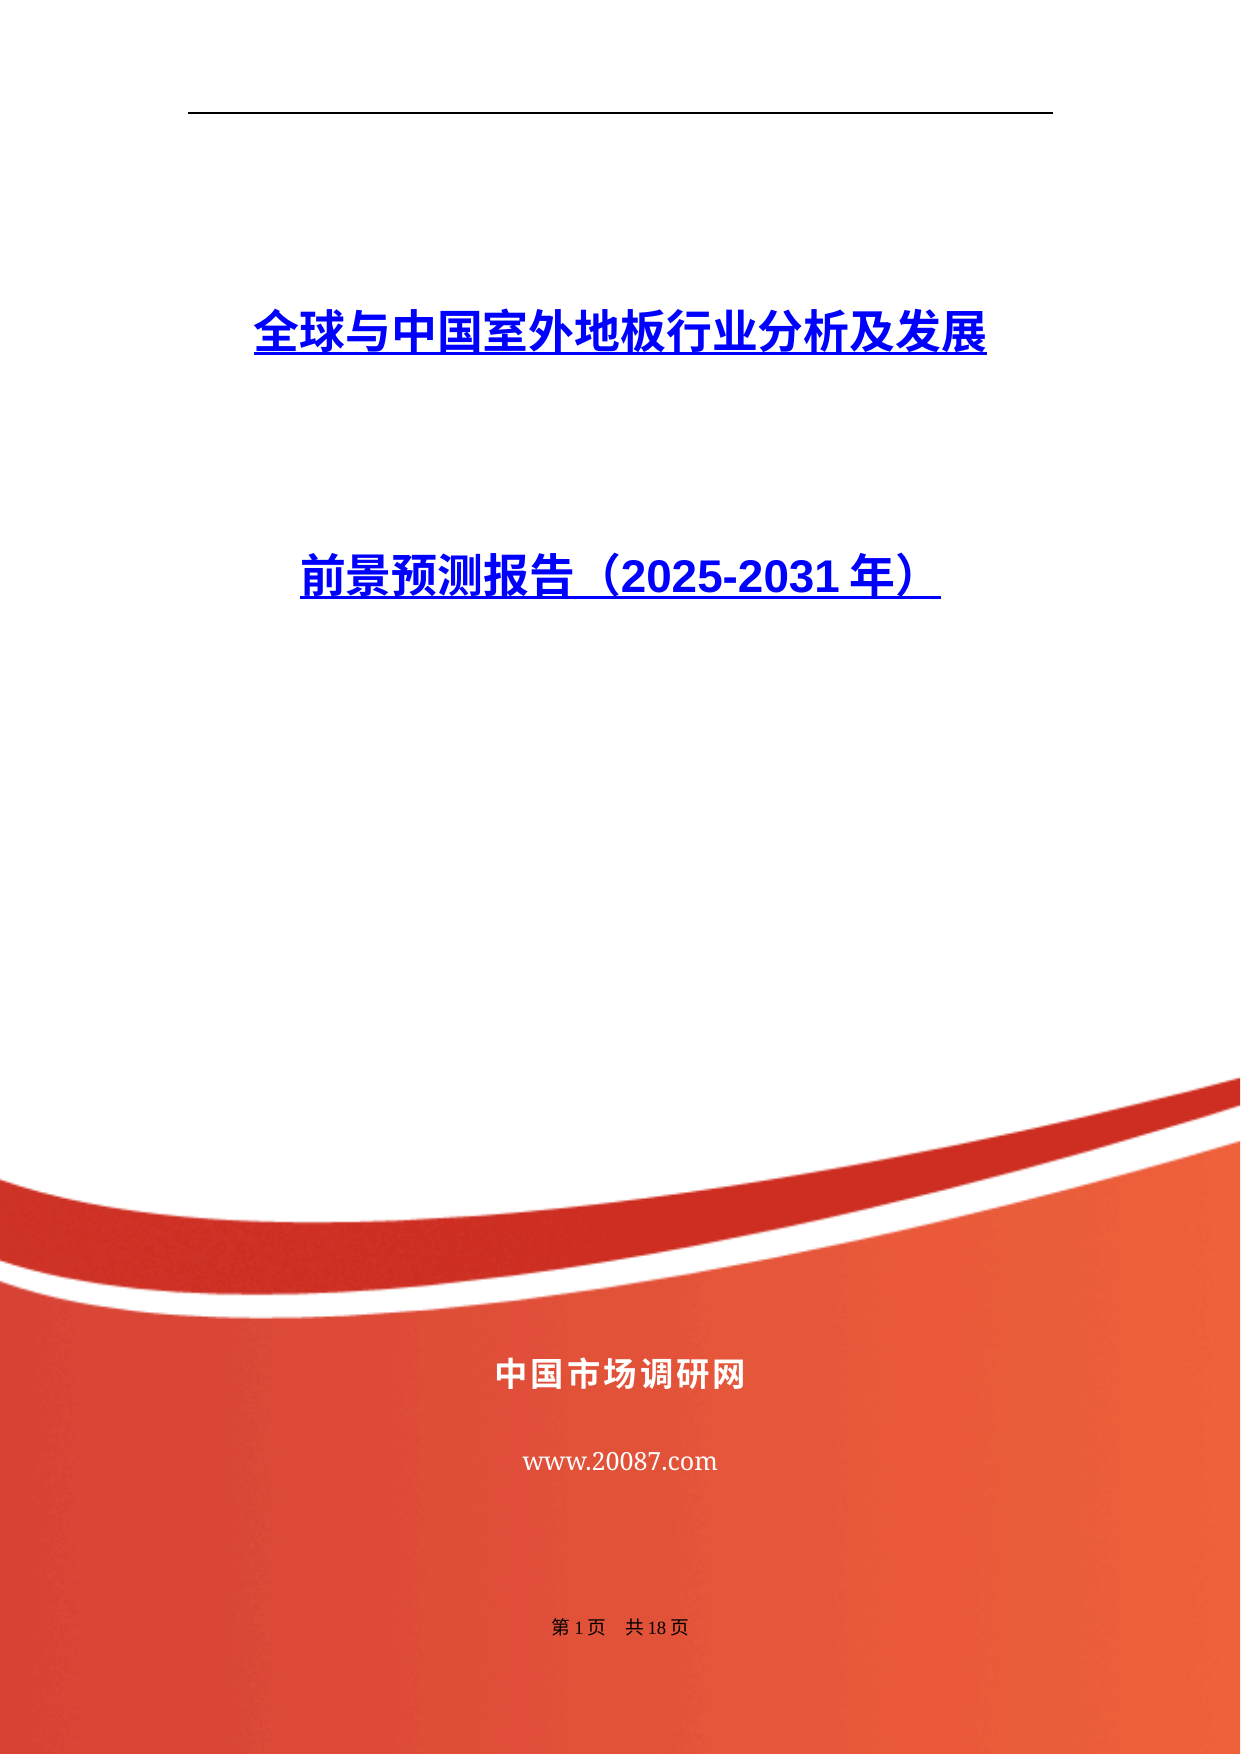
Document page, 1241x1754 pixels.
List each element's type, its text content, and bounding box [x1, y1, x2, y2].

subtitle 中国市场调研网 [187, 1339, 1053, 1404]
picture [0, 1006, 1241, 1754]
table_header 全球与中国室外地板行业分析及发展前景预测报告（2025-2031年） [188, 207, 1053, 773]
text www.20087.com [187, 1428, 1053, 1493]
